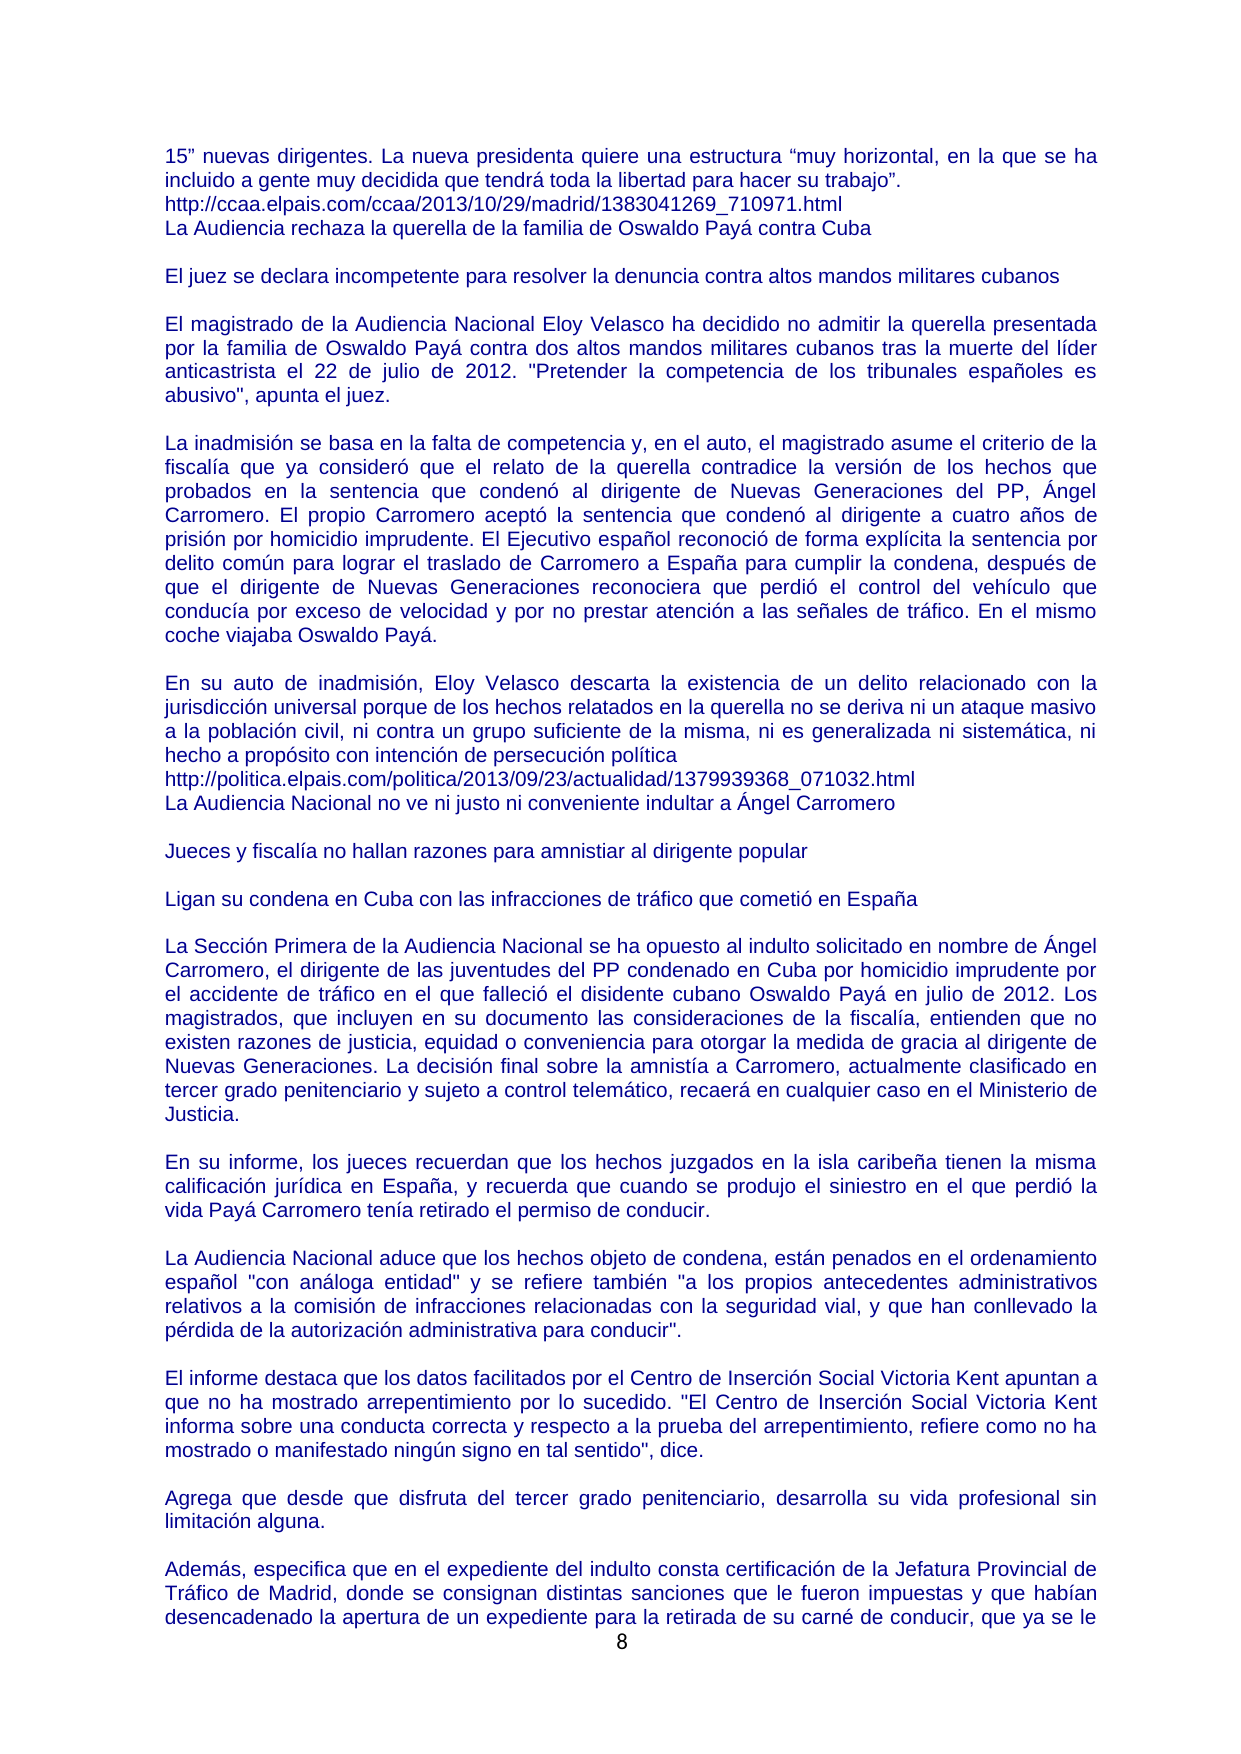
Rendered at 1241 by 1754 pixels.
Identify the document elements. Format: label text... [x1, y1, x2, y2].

text Jueces y fiscalía no hallan razones para amnistiar al dirigente popular [164, 838, 1098, 862]
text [164, 1557, 1098, 1629]
text La Audiencia rechaza la querella de la familia de Oswaldo Payá contra Cuba [164, 216, 1098, 239]
text El informe destaca que los datos facilitados por el Centro de Inserción Social Victoria Kent apuntan a que no ha mostrado arrepentimiento por lo sucedido. "El Centro de Inserción Social Victoria Kent informa sobre una conducta correcta y respecto a la prueba del arrepentimiento, refiere como no ha mostrado o manifestado ningún signo en tal sentido", dice. [164, 1366, 1098, 1461]
text Agrega que desde que disfruta del tercer grado penitenciario, desarrolla su vida profesional sin limitación alguna. [164, 1485, 1098, 1533]
text La Sección Primera de la Audiencia Nacional se ha opuesto al indulto solicitado en nombre de Ángel Carromero, el dirigente de las juventudes del PP condenado en Cuba por homicidio imprudente por el accidente de tráfico en el que falleció el disidente cubano Oswaldo Payá en julio de 2012. Los magistrados, que incluyen en su documento las consideraciones de la fiscalía, entienden que no existen razones de justicia, equidad o conveniencia para otorgar la medida de gracia al dirigente de Nuevas Generaciones. La decisión final sobre la amnistía a Carromero, actualmente clasificado en tercer grado penitenciario y sujeto a control telemático, recaerá en cualquier caso en el Ministerio de Justicia. [164, 934, 1098, 1126]
text http://politica.elpais.com/politica/2013/09/23/actualidad/1379939368_071032.html [164, 767, 1098, 791]
text http://ccaa.elpais.com/ccaa/2013/10/29/madrid/1383041269_710971.html [164, 192, 1098, 216]
text La inadmisión se basa en la falta de competencia y, en el auto, el magistrado asume el criterio de la fiscalía que ya consideró que el relato de la querella contradice la versión de los hechos que probados en la sentencia que condenó al dirigente de Nuevas Generaciones del PP, Ángel Carromero. El propio Carromero aceptó la sentencia que condenó al dirigente a cuatro años de prisión por homicidio imprudente. El Ejecutivo español reconoció de forma explícita la sentencia por delito común para lograr el traslado de Carromero a España para cumplir la condena, después de que el dirigente de Nuevas Generaciones reconociera que perdió el control del vehículo que conducía por exceso de velocidad y por no prestar atención a las señales de tráfico. En el mismo coche viajaba Oswaldo Payá. [164, 431, 1098, 647]
text El magistrado de la Audiencia Nacional Eloy Velasco ha decidido no admitir la querella presentada por la familia de Oswaldo Payá contra dos altos mandos militares cubanos tras la muerte del líder anticastrista el 22 de julio de 2012. "Pretender la competencia de los tribunales españoles es abusivo", apunta el juez. [164, 311, 1098, 407]
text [164, 144, 1098, 192]
text En su auto de inadmisión, Eloy Velasco descarta la existencia de un delito relacionado con la jurisdicción universal porque de los hechos relatados en la querella no se deriva ni un ataque masivo a la población civil, ni contra un grupo suficiente de la misma, ni es generalizada ni sistemática, ni hecho a propósito con intención de persecución política [164, 671, 1098, 767]
text La Audiencia Nacional aduce que los hechos objeto de condena, están penados en el ordenamiento español "con análoga entidad" y se refiere también "a los propios antecedentes administrativos relativos a la comisión de infracciones relacionadas con la seguridad vial, y que han conllevado la pérdida de la autorización administrativa para conducir". [164, 1246, 1098, 1342]
text La Audiencia Nacional no ve ni justo ni conveniente indultar a Ángel Carromero [164, 791, 1098, 814]
text En su informe, los jueces recuerdan que los hechos juzgados en la isla caribeña tienen la misma calificación jurídica en España, y recuerda que cuando se produjo el siniestro en el que perdió la vida Payá Carromero tenía retirado el permiso de conducir. [164, 1150, 1098, 1222]
text Ligan su condena en Cuba con las infracciones de tráfico que cometió en España [164, 886, 1098, 910]
text El juez se declara incompetente para resolver la denuncia contra altos mandos militares cubanos [164, 263, 1098, 287]
